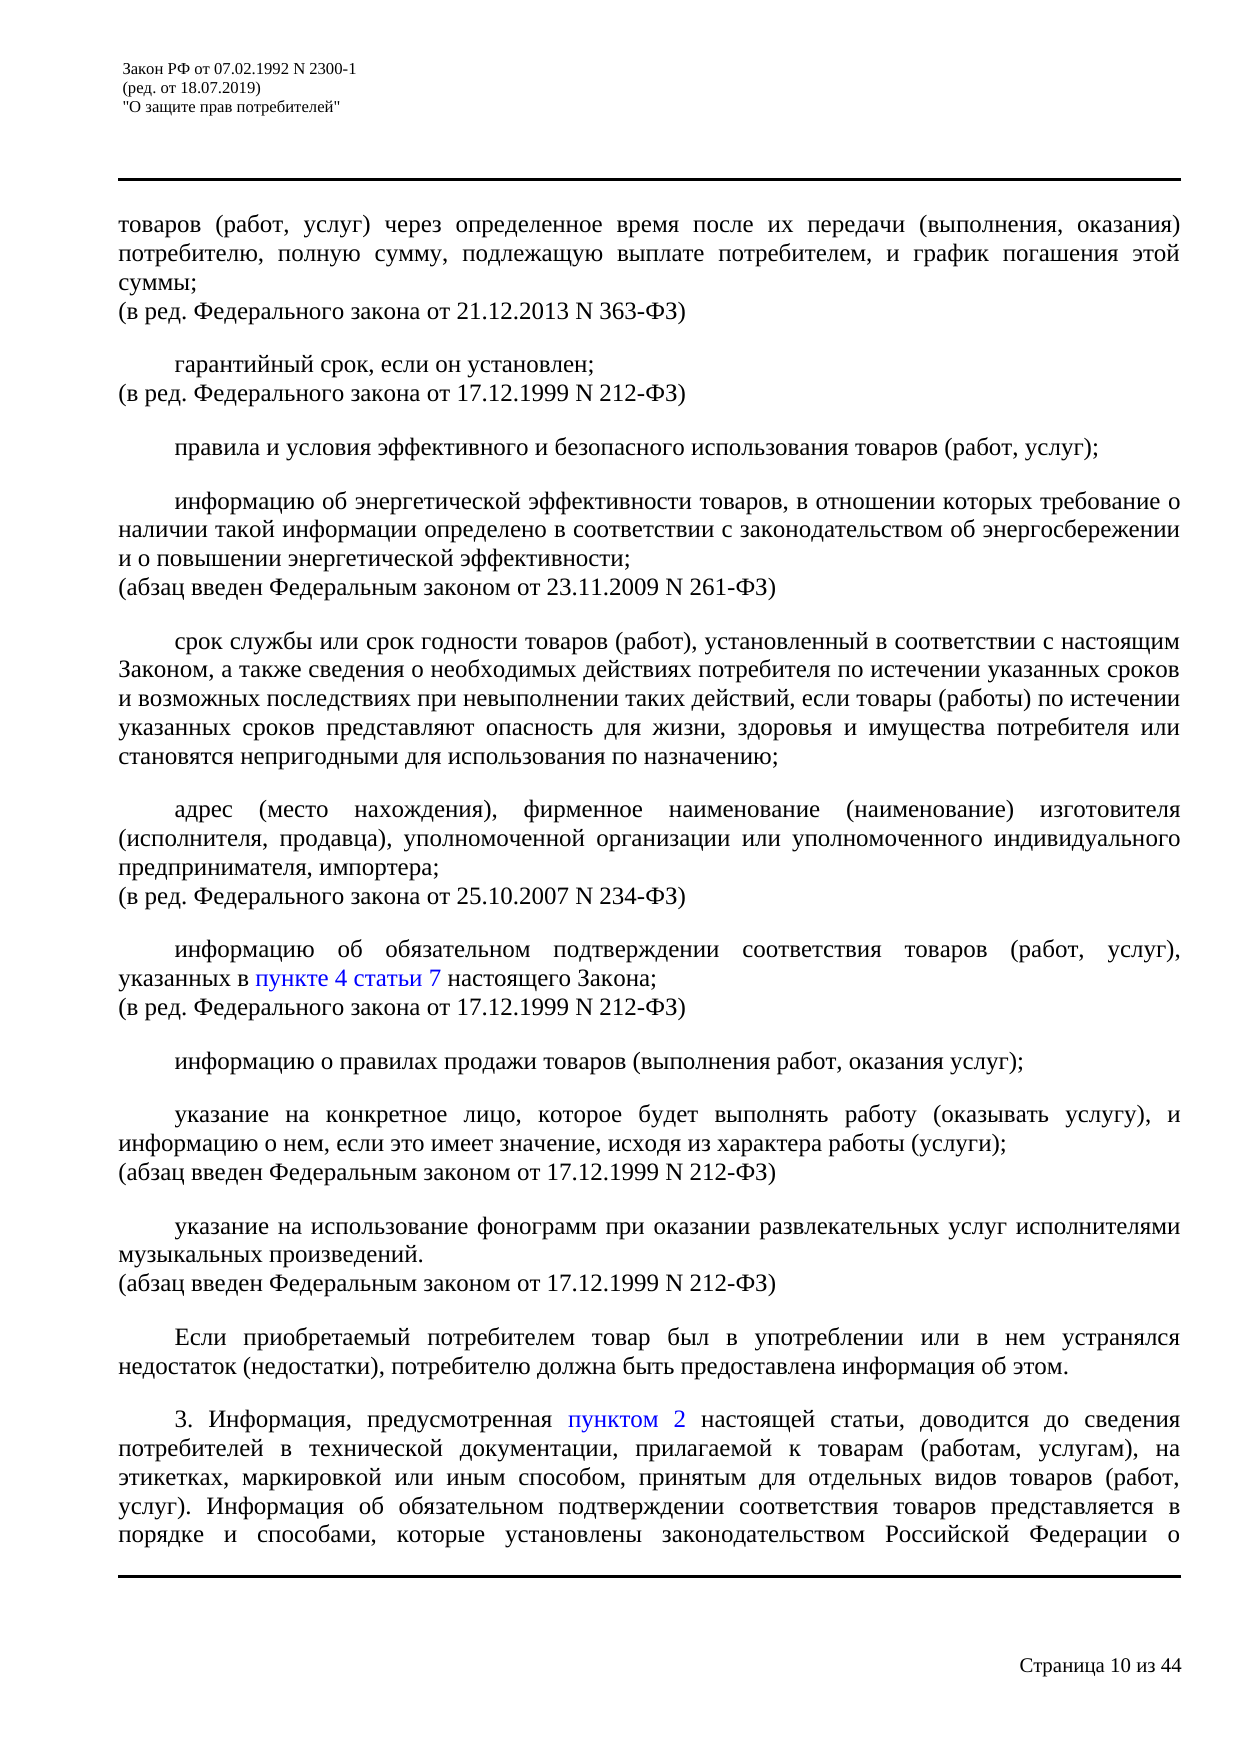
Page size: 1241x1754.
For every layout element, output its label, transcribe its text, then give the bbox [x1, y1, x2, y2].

text Если приобретаемый потребителем товар был в употреблении или в нем устранялся недостаток (недостатки), потребителю должна быть предоставлена информация об этом. [118, 1322, 1181, 1379]
text указание на конкретное лицо, которое будет выполнять работу (оказывать услугу), и информацию о нем, если это имеет значение, исходя из характера работы (услуги); [118, 1099, 1181, 1157]
text информацию об энергетической эффективности товаров, в отношении которых требование о наличии такой информации определено в соответствии с законодательством об энергосбережении и о повышении энергетической эффективности; [118, 486, 1181, 572]
text (абзац введен Федеральным законом от 23.11.2009 N 261-ФЗ) [118, 572, 1181, 601]
text указание на использование фонограмм при оказании развлекательных услуг исполнителями музыкальных произведений. [118, 1211, 1181, 1268]
text (в ред. Федерального закона от 25.10.2007 N 234-ФЗ) [118, 881, 1181, 909]
text (в ред. Федерального закона от 17.12.1999 N 212-ФЗ) [118, 992, 1181, 1021]
text гарантийный срок, если он установлен; [118, 349, 1181, 378]
text (в ред. Федерального закона от 17.12.1999 N 212-ФЗ) [118, 378, 1181, 407]
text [118, 1404, 1181, 1548]
text информацию об обязательном подтверждении соответствия товаров (работ, услуг), указанных в пункте 4 статьи 7 настоящего Закона; [118, 934, 1181, 992]
text (абзац введен Федеральным законом от 17.12.1999 N 212-ФЗ) [118, 1157, 1181, 1186]
text адрес (место нахождения), фирменное наименование (наименование) изготовителя (исполнителя, продавца), уполномоченной организации или уполномоченного индивидуального предпринимателя, импортера; [118, 794, 1181, 881]
text срок службы или срок годности товаров (работ), установленный в соответствии с настоящим Законом, а также сведения о необходимых действиях потребителя по истечении указанных сроков и возможных последствиях при невыполнении таких действий, если товары (работы) по истечении указанных сроков представляют опасность для жизни, здоровья и имущества потребителя или становятся непригодными для использования по назначению; [118, 626, 1181, 769]
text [118, 209, 1181, 296]
text правила и условия эффективного и безопасного использования товаров (работ, услуг); [118, 432, 1181, 461]
text (абзац введен Федеральным законом от 17.12.1999 N 212-ФЗ) [118, 1268, 1181, 1297]
text (в ред. Федерального закона от 21.12.2013 N 363-ФЗ) [118, 296, 1181, 324]
text информацию о правилах продажи товаров (выполнения работ, оказания услуг); [118, 1046, 1181, 1074]
